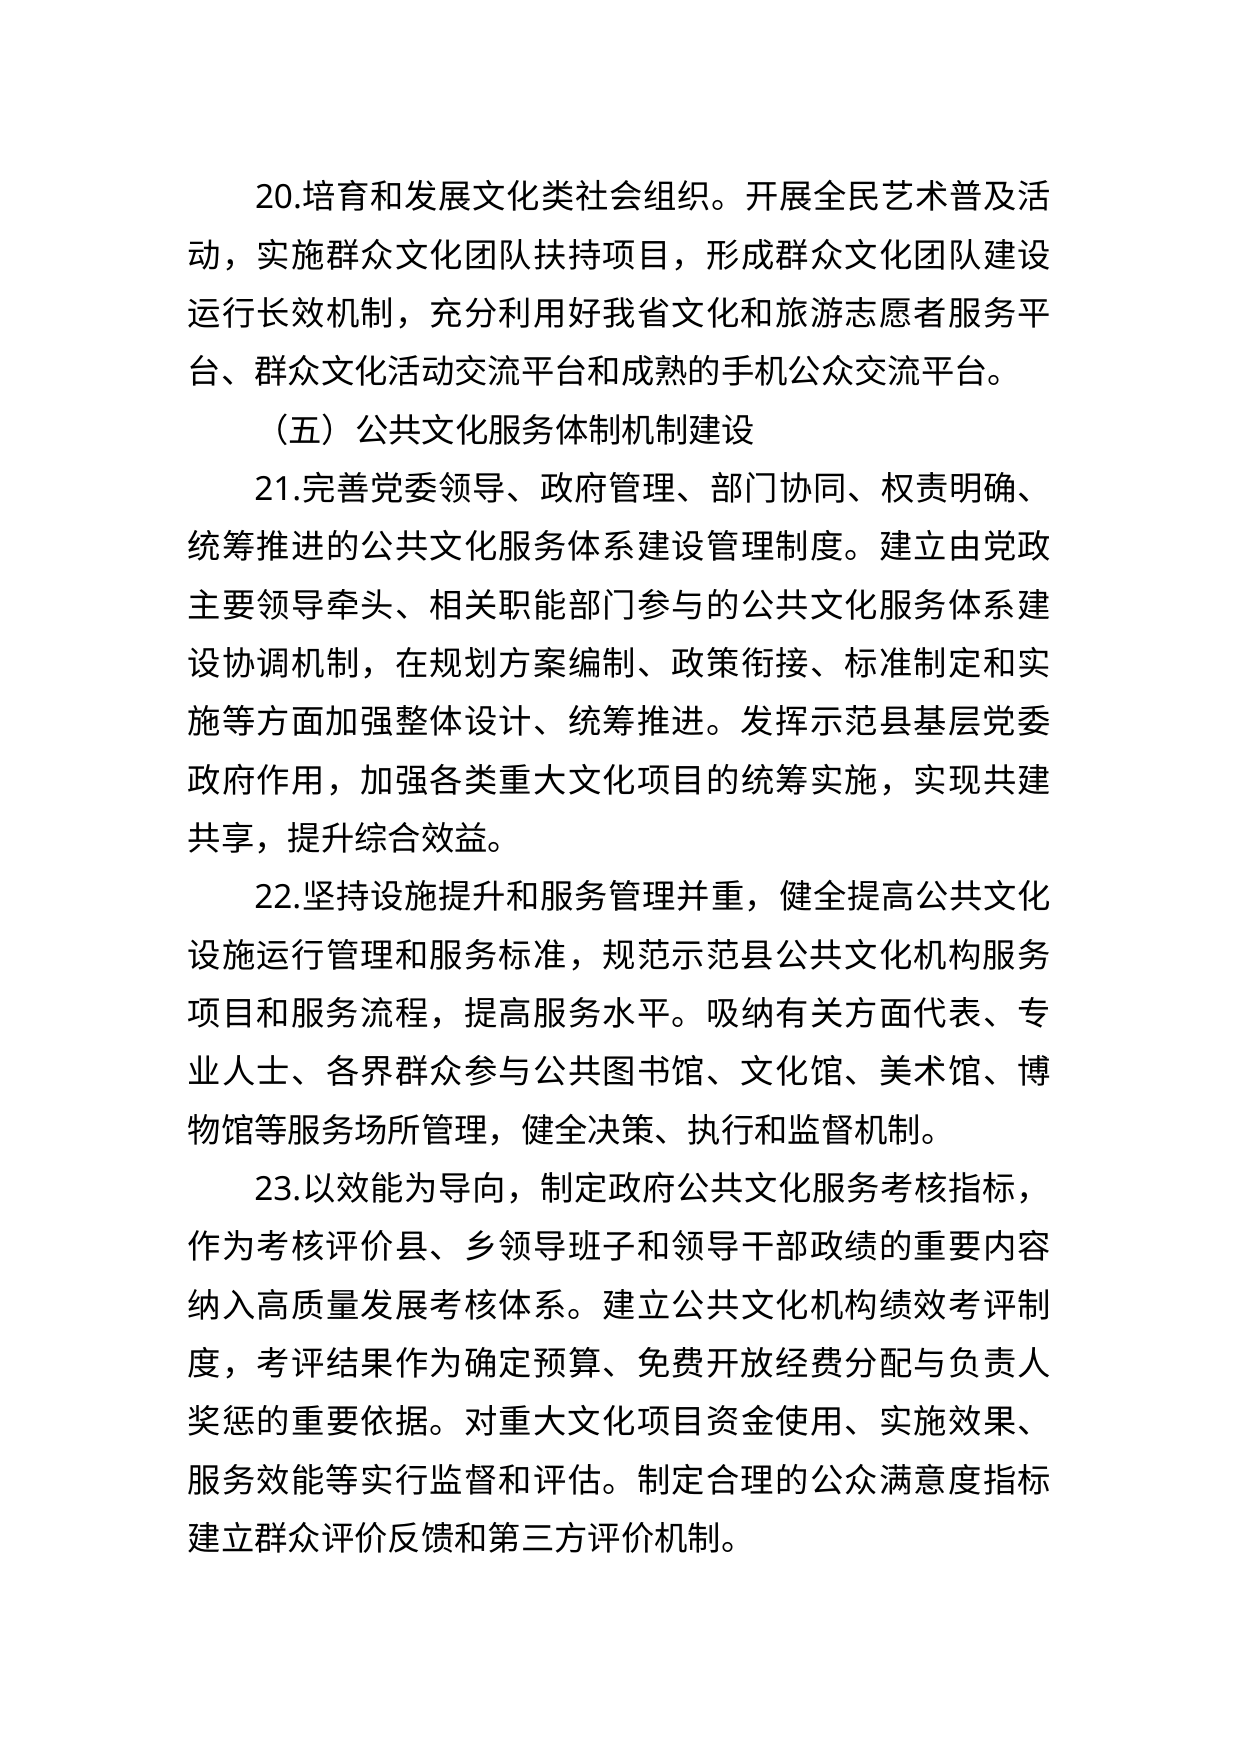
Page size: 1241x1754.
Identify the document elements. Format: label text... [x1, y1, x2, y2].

text 22.坚持设施提升和服务管理并重，健全提高公共文化设施运行管理和服务标准，规范示范县公共文化机构服务项目和服务流程，提高服务水平。吸纳有关方面代表、专业人士、各界群众参与公共图书馆、文化馆、美术馆、博物馆等服务场所管理，健全决策、执行和监督机制。 [187, 862, 1053, 1154]
text 23.以效能为导向，制定政府公共文化服务考核指标，作为考核评价县、乡领导班子和领导干部政绩的重要内容，纳入高质量发展考核体系。建立公共文化机构绩效考评制度，考评结果作为确定预算、免费开放经费分配与负责人奖惩的重要依据。对重大文化项目资金使用、实施效果、服务效能等实行监督和评估。制定合理的公众满意度指标，建立群众评价反馈和第三方评价机制。 [187, 1154, 1053, 1562]
text （五）公共文化服务体制机制建设 [187, 395, 1053, 454]
text 20.培育和发展文化类社会组织。开展全民艺术普及活动，实施群众文化团队扶持项目，形成群众文化团队建设运行长效机制，充分利用好我省文化和旅游志愿者服务平台、群众文化活动交流平台和成熟的手机公众交流平台。 [187, 162, 1053, 395]
text 21.完善党委领导、政府管理、部门协同、权责明确、统筹推进的公共文化服务体系建设管理制度。建立由党政主要领导牵头、相关职能部门参与的公共文化服务体系建设协调机制，在规划方案编制、政策衔接、标准制定和实施等方面加强整体设计、统筹推进。发挥示范县基层党委政府作用，加强各类重大文化项目的统筹实施，实现共建共享，提升综合效益。 [187, 454, 1053, 862]
